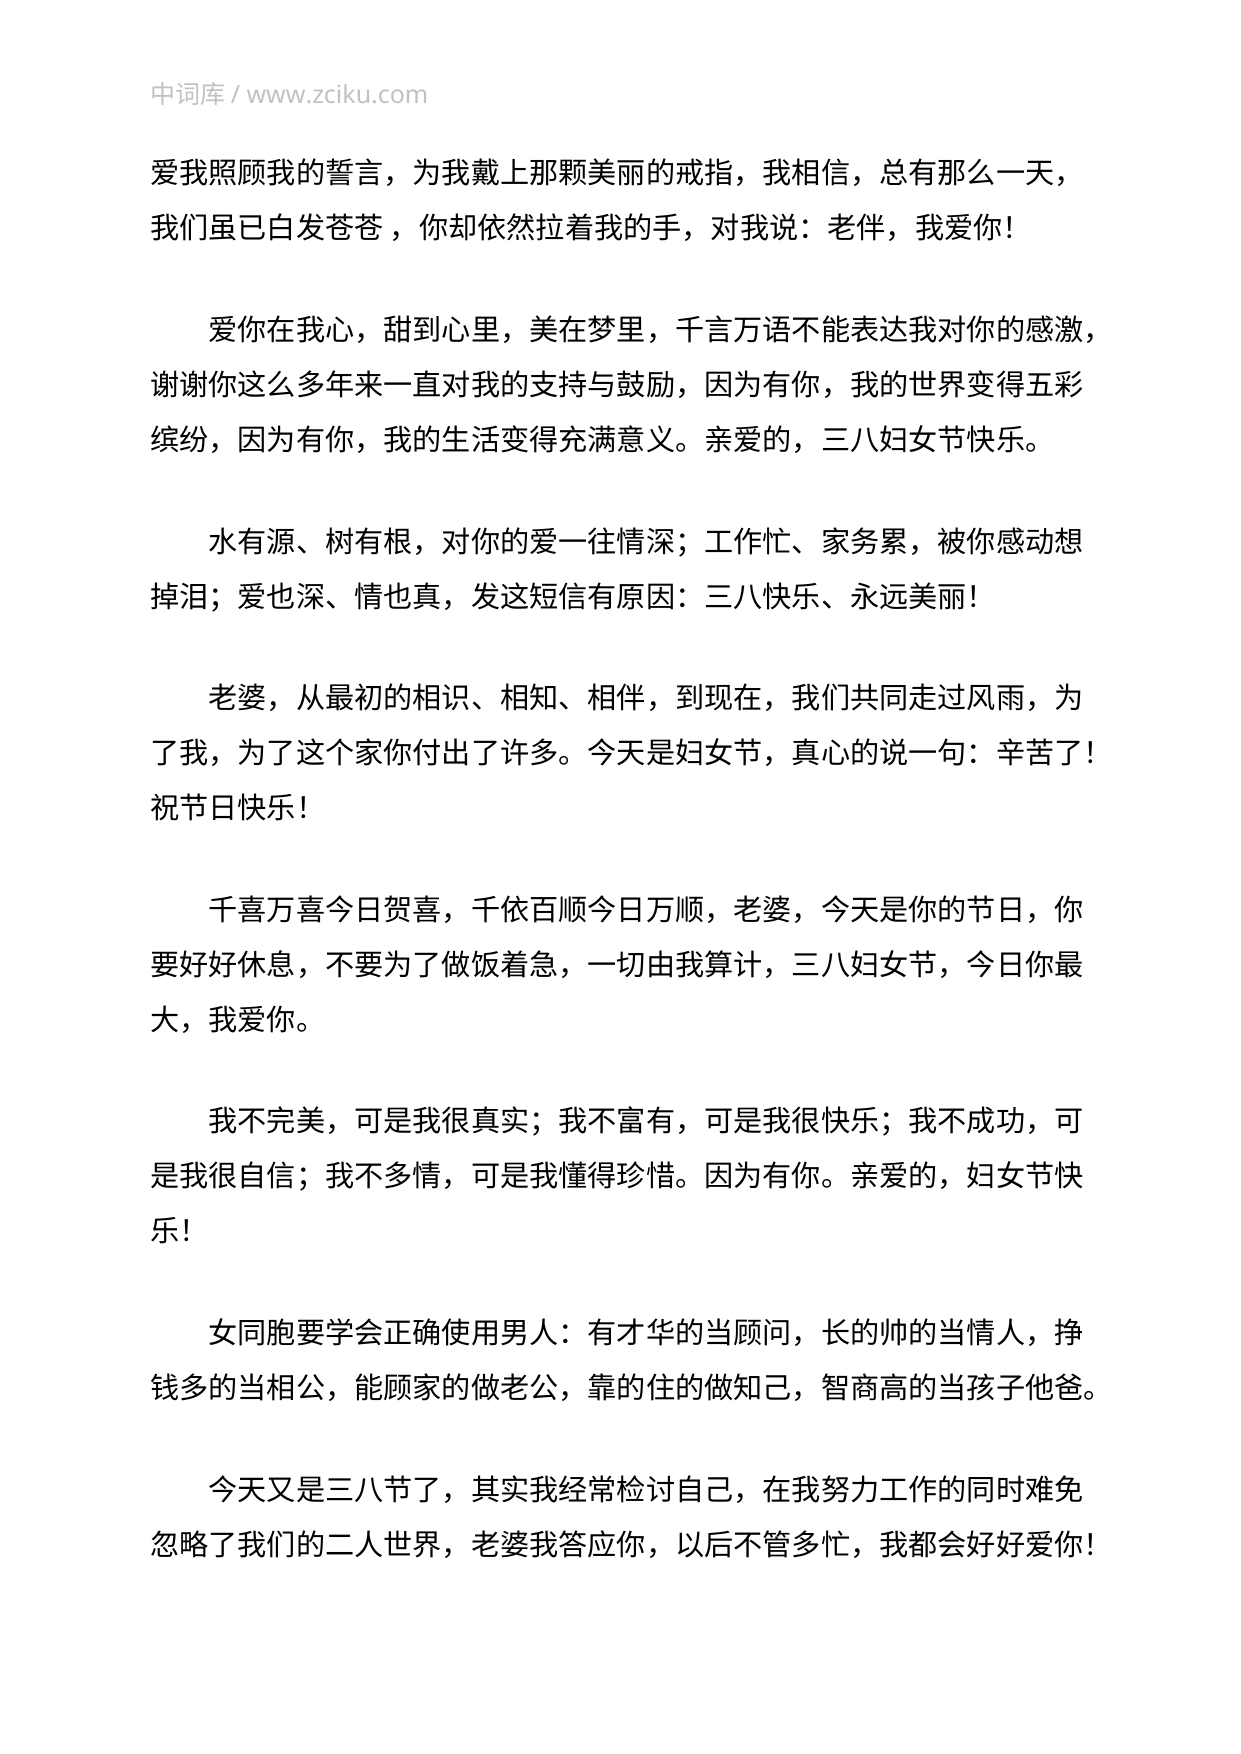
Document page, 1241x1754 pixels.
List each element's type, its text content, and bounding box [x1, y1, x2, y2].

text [150, 150, 1090, 247]
text 爱你在我心，甜到心里，美在梦里，千言万语不能表达我对你的感激，谢谢你这么多年来一直对我的支持与鼓励，因为有你，我的世界变得五彩缤纷，因为有你，我的生活变得充满意义。亲爱的，三八妇女节快乐。 [150, 307, 1090, 459]
text 老婆，从最初的相识、相知、相伴，到现在，我们共同走过风雨，为了我，为了这个家你付出了许多。今天是妇女节，真心的说一句：辛苦了！祝节日快乐！ [150, 675, 1090, 827]
text 我不完美，可是我很真实；我不富有，可是我很快乐；我不成功，可是我很自信；我不多情，可是我懂得珍惜。因为有你。亲爱的，妇女节快乐！ [150, 1098, 1090, 1250]
text 千喜万喜今日贺喜，千依百顺今日万顺，老婆，今天是你的节日，你要好好休息，不要为了做饭着急，一切由我算计，三八妇女节，今日你最大，我爱你。 [150, 886, 1090, 1038]
text 女同胞要学会正确使用男人：有才华的当顾问，长的帅的当情人，挣钱多的当相公，能顾家的做老公，靠的住的做知己，智商高的当孩子他爸。 [150, 1309, 1090, 1407]
text 水有源、树有根，对你的爱一往情深；工作忙、家务累，被你感动想掉泪；爱也深、情也真，发这短信有原因：三八快乐、永远美丽！ [150, 518, 1090, 615]
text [150, 1466, 1090, 1563]
